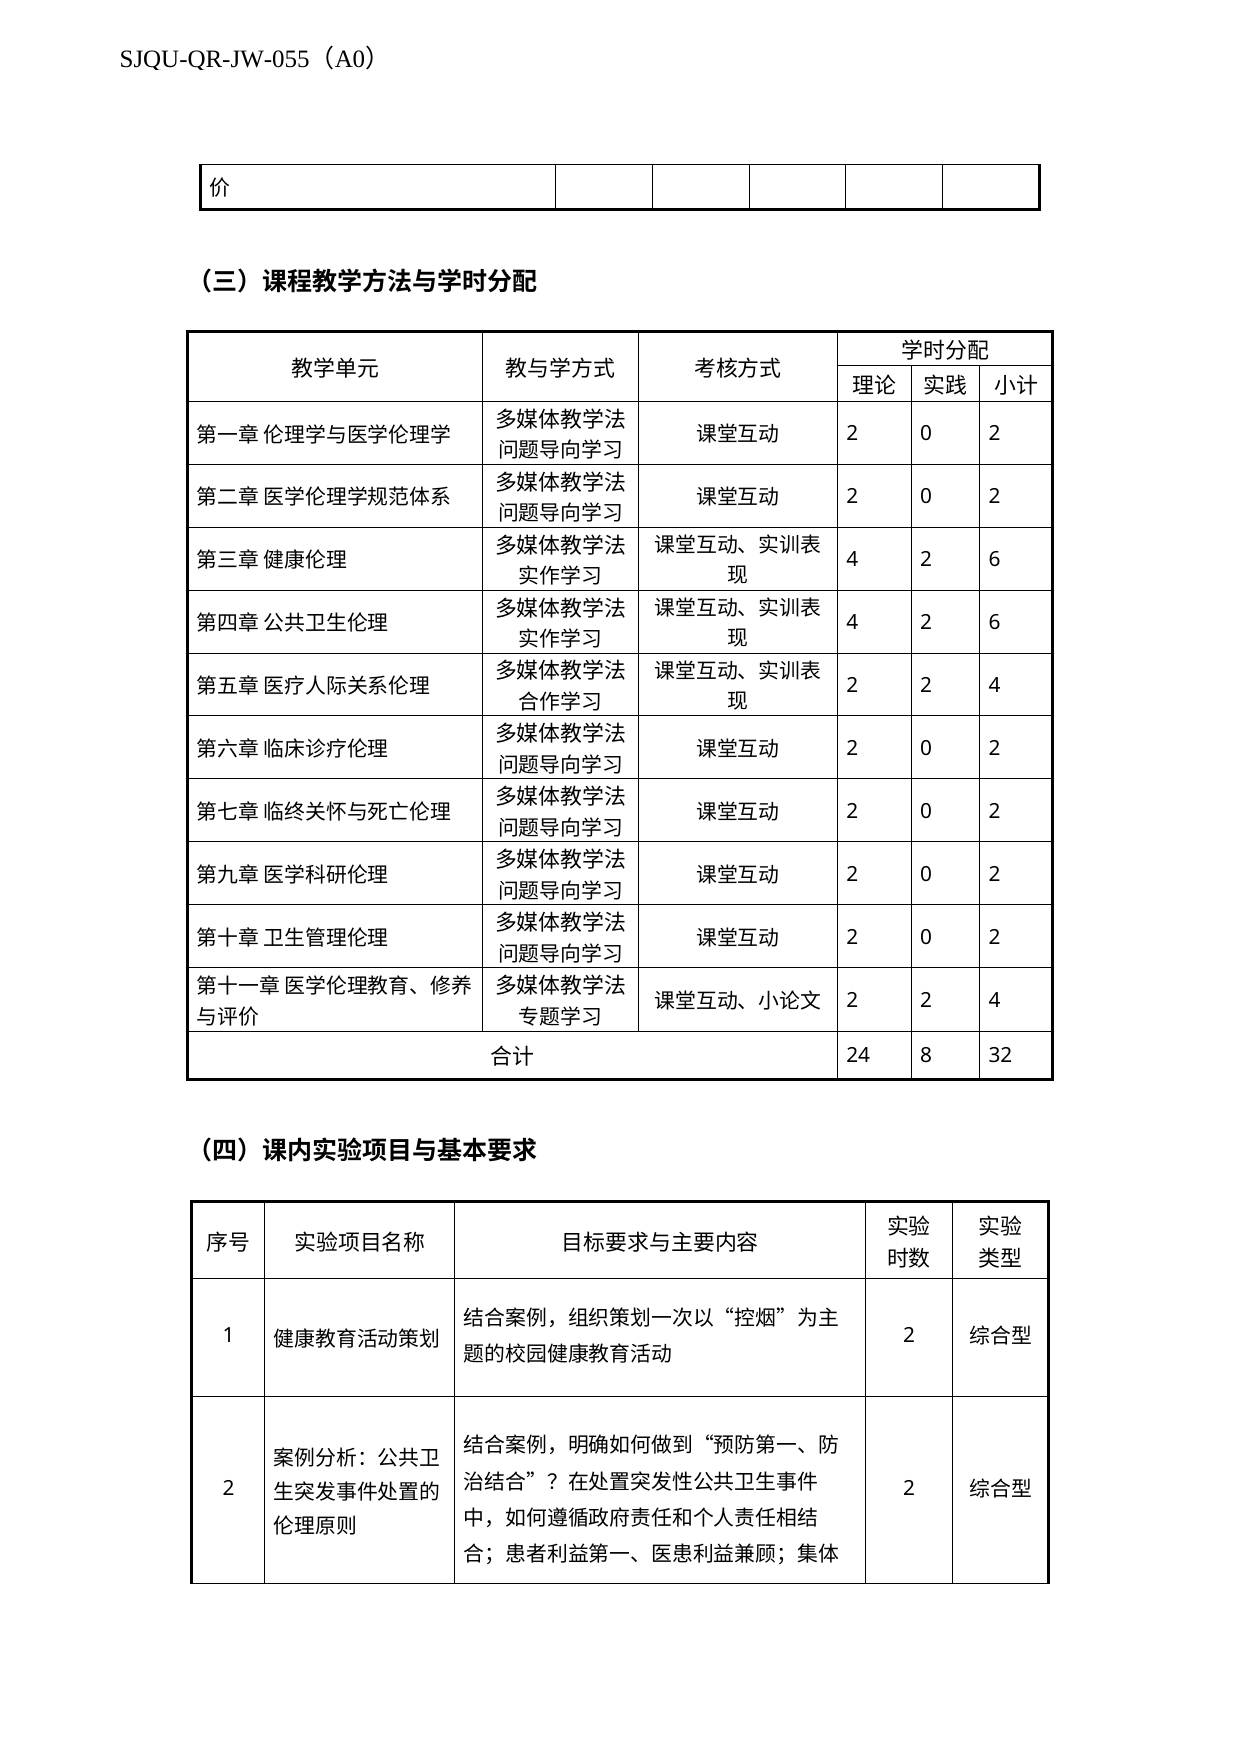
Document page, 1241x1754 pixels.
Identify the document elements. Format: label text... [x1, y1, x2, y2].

table_cell 综合型 [953, 1397, 1047, 1583]
table_cell 合计 [189, 1032, 837, 1078]
table_cell 2 [838, 716, 911, 778]
table_header 实验 类型 [953, 1203, 1047, 1278]
table_header 教与学方式 [483, 333, 638, 401]
table_cell 课堂互动、实训表现 [639, 654, 837, 715]
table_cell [265, 1397, 454, 1583]
table_cell 8 [912, 1032, 979, 1078]
table_header 实验项目名称 [265, 1203, 454, 1278]
table_cell 多媒体教学法 问题导向学习 [483, 716, 638, 778]
table_cell 0 [912, 716, 979, 778]
table_cell 课堂互动、实训表现 [639, 591, 837, 652]
table_cell 2 [912, 654, 979, 715]
table_cell 2 [980, 465, 1051, 527]
table_cell 结合案例，组织策划一次以“控烟”为主题的校园健康教育活动 [455, 1279, 865, 1396]
table_cell 0 [912, 402, 979, 464]
table_cell 多媒体教学法 问题导向学习 [483, 779, 638, 841]
table_cell 健康教育活动策划 [265, 1279, 454, 1396]
table_cell 多媒体教学法 问题导向学习 [483, 905, 638, 967]
table_cell 综合型 [953, 1279, 1047, 1396]
table_cell 第六章 临床诊疗伦理 [189, 716, 482, 778]
table_cell 多媒体教学法 问题导向学习 [483, 842, 638, 904]
table_cell 多媒体教学法 问题导向学习 [483, 465, 638, 527]
table_cell 4 [980, 968, 1051, 1031]
table_cell √ [750, 165, 845, 208]
table_header 目标要求与主要内容 [455, 1203, 865, 1278]
table_cell 多媒体教学法 实作学习 [483, 528, 638, 589]
table_cell 2 [980, 716, 1051, 778]
table_cell 课堂互动 [639, 465, 837, 527]
table_cell 理论 [838, 366, 911, 401]
table_cell 2 [980, 779, 1051, 841]
table_header 实验 时数 [866, 1203, 952, 1278]
table_cell 24 [838, 1032, 911, 1078]
table_cell 6 [980, 591, 1051, 652]
table_cell 课堂互动 [639, 716, 837, 778]
table_cell 第十一章 医学伦理教育、修养与评价 [189, 968, 482, 1031]
table_cell 第五章 医疗人际关系伦理 [189, 654, 482, 715]
table_cell 2 [838, 968, 911, 1031]
table_cell 多媒体教学法 问题导向学习 [483, 402, 638, 464]
table_header 教学单元 [189, 333, 482, 401]
table_cell 小计 [980, 366, 1051, 401]
table_cell 课堂互动 [639, 842, 837, 904]
table_cell 2 [838, 465, 911, 527]
table_cell 2 [912, 591, 979, 652]
table_cell 2 [193, 1397, 264, 1583]
table_cell 2 [838, 905, 911, 967]
table_cell 第九章 医学科研伦理 [189, 842, 482, 904]
table_cell 第七章 临终关怀与死亡伦理 [189, 779, 482, 841]
table_cell 课堂互动、小论文 [639, 968, 837, 1031]
table_cell 0 [912, 905, 979, 967]
table_cell 32 [980, 1032, 1051, 1078]
table_cell 2 [838, 654, 911, 715]
table_cell √ [653, 165, 749, 208]
table_cell 课堂互动 [639, 779, 837, 841]
table_cell 实践 [912, 366, 979, 401]
table_cell [556, 165, 652, 208]
table_cell 2 [866, 1279, 952, 1396]
table_cell 课堂互动 [639, 905, 837, 967]
table_cell 课堂互动 [639, 402, 837, 464]
table_cell √ [846, 165, 942, 208]
table_cell 第四章 公共卫生伦理 [189, 591, 482, 652]
table_cell 第十一章 医学伦理教育、修养与评价 [202, 165, 555, 208]
table_cell 0 [912, 842, 979, 904]
table_cell 第三章 健康伦理 [189, 528, 482, 589]
table_cell 多媒体教学法 专题学习 [483, 968, 638, 1031]
table_cell 第十章 卫生管理伦理 [189, 905, 482, 967]
table_cell 课堂互动、实训表现 [639, 528, 837, 589]
table_header 学时分配 [838, 333, 1051, 365]
table_header 考核方式 [639, 333, 837, 401]
table_cell 4 [980, 654, 1051, 715]
table_cell 1 [193, 1279, 264, 1396]
text （三）课程教学方法与学时分配 [187, 245, 1053, 313]
table_cell 6 [980, 528, 1051, 589]
table_cell √ [943, 165, 1038, 208]
table_cell 2 [838, 402, 911, 464]
table_cell 第二章 医学伦理学规范体系 [189, 465, 482, 527]
table_cell 多媒体教学法 实作学习 [483, 591, 638, 652]
table_cell 2 [980, 402, 1051, 464]
table_cell 第一章 伦理学与医学伦理学 [189, 402, 482, 464]
table_cell 0 [912, 465, 979, 527]
table_cell 2 [866, 1397, 952, 1583]
table_cell 2 [912, 528, 979, 589]
table_cell 2 [838, 779, 911, 841]
text （四）课内实验项目与基本要求 [187, 1115, 1053, 1183]
table_cell 4 [838, 528, 911, 589]
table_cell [455, 1397, 865, 1583]
table_cell 多媒体教学法 合作学习 [483, 654, 638, 715]
table_cell 2 [912, 968, 979, 1031]
table_cell 2 [980, 842, 1051, 904]
table_cell 4 [838, 591, 911, 652]
table_header 序号 [193, 1203, 264, 1278]
table_cell 2 [980, 905, 1051, 967]
table_cell 2 [838, 842, 911, 904]
table_cell 0 [912, 779, 979, 841]
